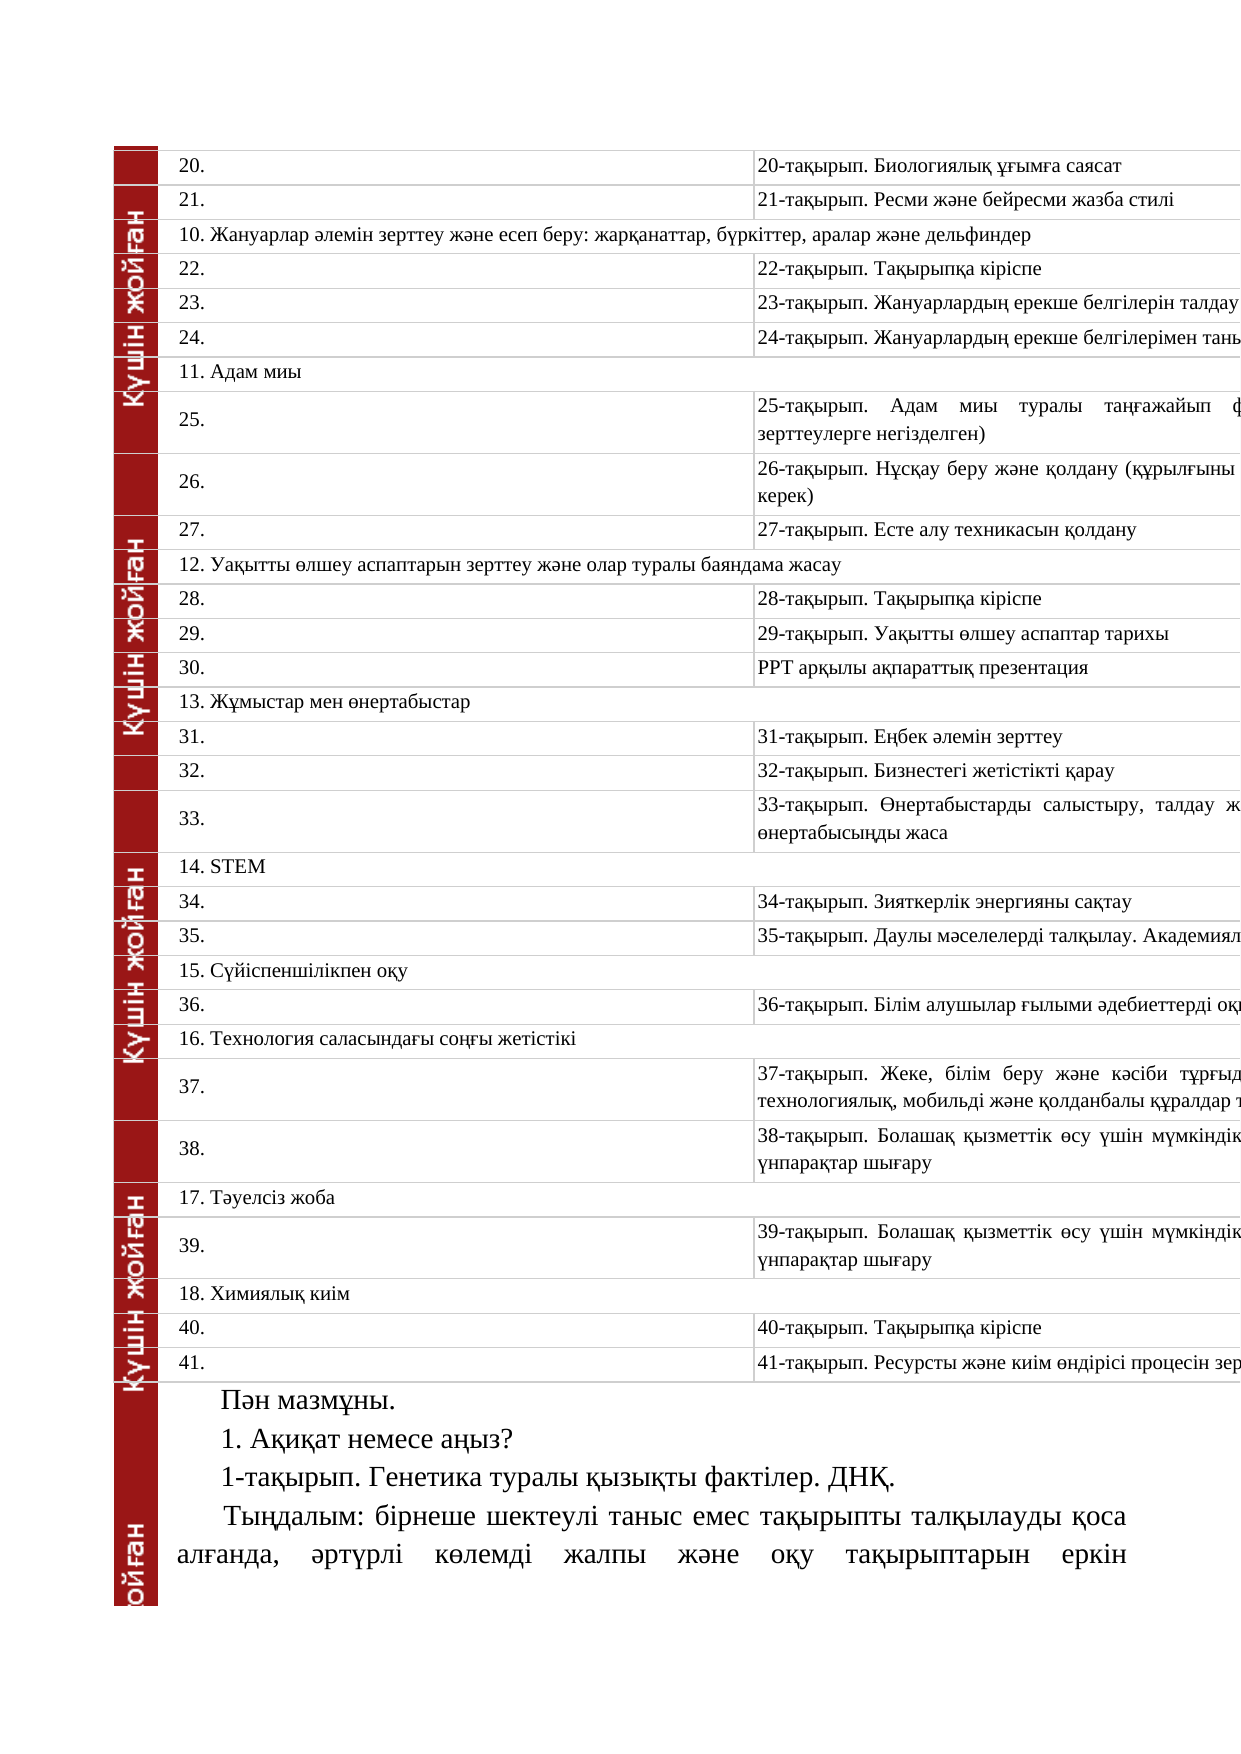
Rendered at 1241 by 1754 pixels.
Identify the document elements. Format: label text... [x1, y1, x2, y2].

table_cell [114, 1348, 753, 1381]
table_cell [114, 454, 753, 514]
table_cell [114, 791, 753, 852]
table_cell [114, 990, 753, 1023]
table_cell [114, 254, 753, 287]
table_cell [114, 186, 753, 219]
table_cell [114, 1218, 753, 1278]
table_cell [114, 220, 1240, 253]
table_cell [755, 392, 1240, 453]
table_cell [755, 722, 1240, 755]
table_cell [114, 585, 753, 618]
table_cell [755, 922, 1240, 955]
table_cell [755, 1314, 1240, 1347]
picture [114, 1454, 158, 1459]
text Пән мазмұны. [112, 1382, 1128, 1416]
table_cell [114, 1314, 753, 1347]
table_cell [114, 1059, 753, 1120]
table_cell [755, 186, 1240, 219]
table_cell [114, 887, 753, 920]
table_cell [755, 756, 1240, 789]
picture [114, 1493, 158, 1498]
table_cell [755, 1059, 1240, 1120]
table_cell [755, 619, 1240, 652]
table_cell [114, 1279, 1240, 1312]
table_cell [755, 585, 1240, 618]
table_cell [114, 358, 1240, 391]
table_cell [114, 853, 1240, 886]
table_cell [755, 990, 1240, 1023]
text 1. Ақиқат немесе аңыз? [112, 1421, 1128, 1454]
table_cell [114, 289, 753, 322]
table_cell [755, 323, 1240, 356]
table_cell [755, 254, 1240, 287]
text 1-тақырып. Генетика туралы қызықты фактілер. ДНҚ. [112, 1459, 1128, 1493]
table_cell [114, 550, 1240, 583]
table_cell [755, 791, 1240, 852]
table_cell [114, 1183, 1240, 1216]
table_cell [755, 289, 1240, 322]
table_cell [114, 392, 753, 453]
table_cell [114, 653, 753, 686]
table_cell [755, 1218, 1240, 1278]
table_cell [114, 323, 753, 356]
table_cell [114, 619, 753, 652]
picture [114, 146, 158, 150]
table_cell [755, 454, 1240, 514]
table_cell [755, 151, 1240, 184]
picture [114, 1570, 158, 1606]
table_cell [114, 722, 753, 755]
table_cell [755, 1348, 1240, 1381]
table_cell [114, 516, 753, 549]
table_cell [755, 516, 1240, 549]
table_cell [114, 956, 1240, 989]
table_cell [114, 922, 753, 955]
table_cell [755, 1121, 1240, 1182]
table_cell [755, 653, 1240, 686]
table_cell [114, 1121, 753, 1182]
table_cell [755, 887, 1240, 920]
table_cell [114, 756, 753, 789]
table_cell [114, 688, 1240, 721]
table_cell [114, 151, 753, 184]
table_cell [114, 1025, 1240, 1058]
picture [114, 1416, 158, 1421]
